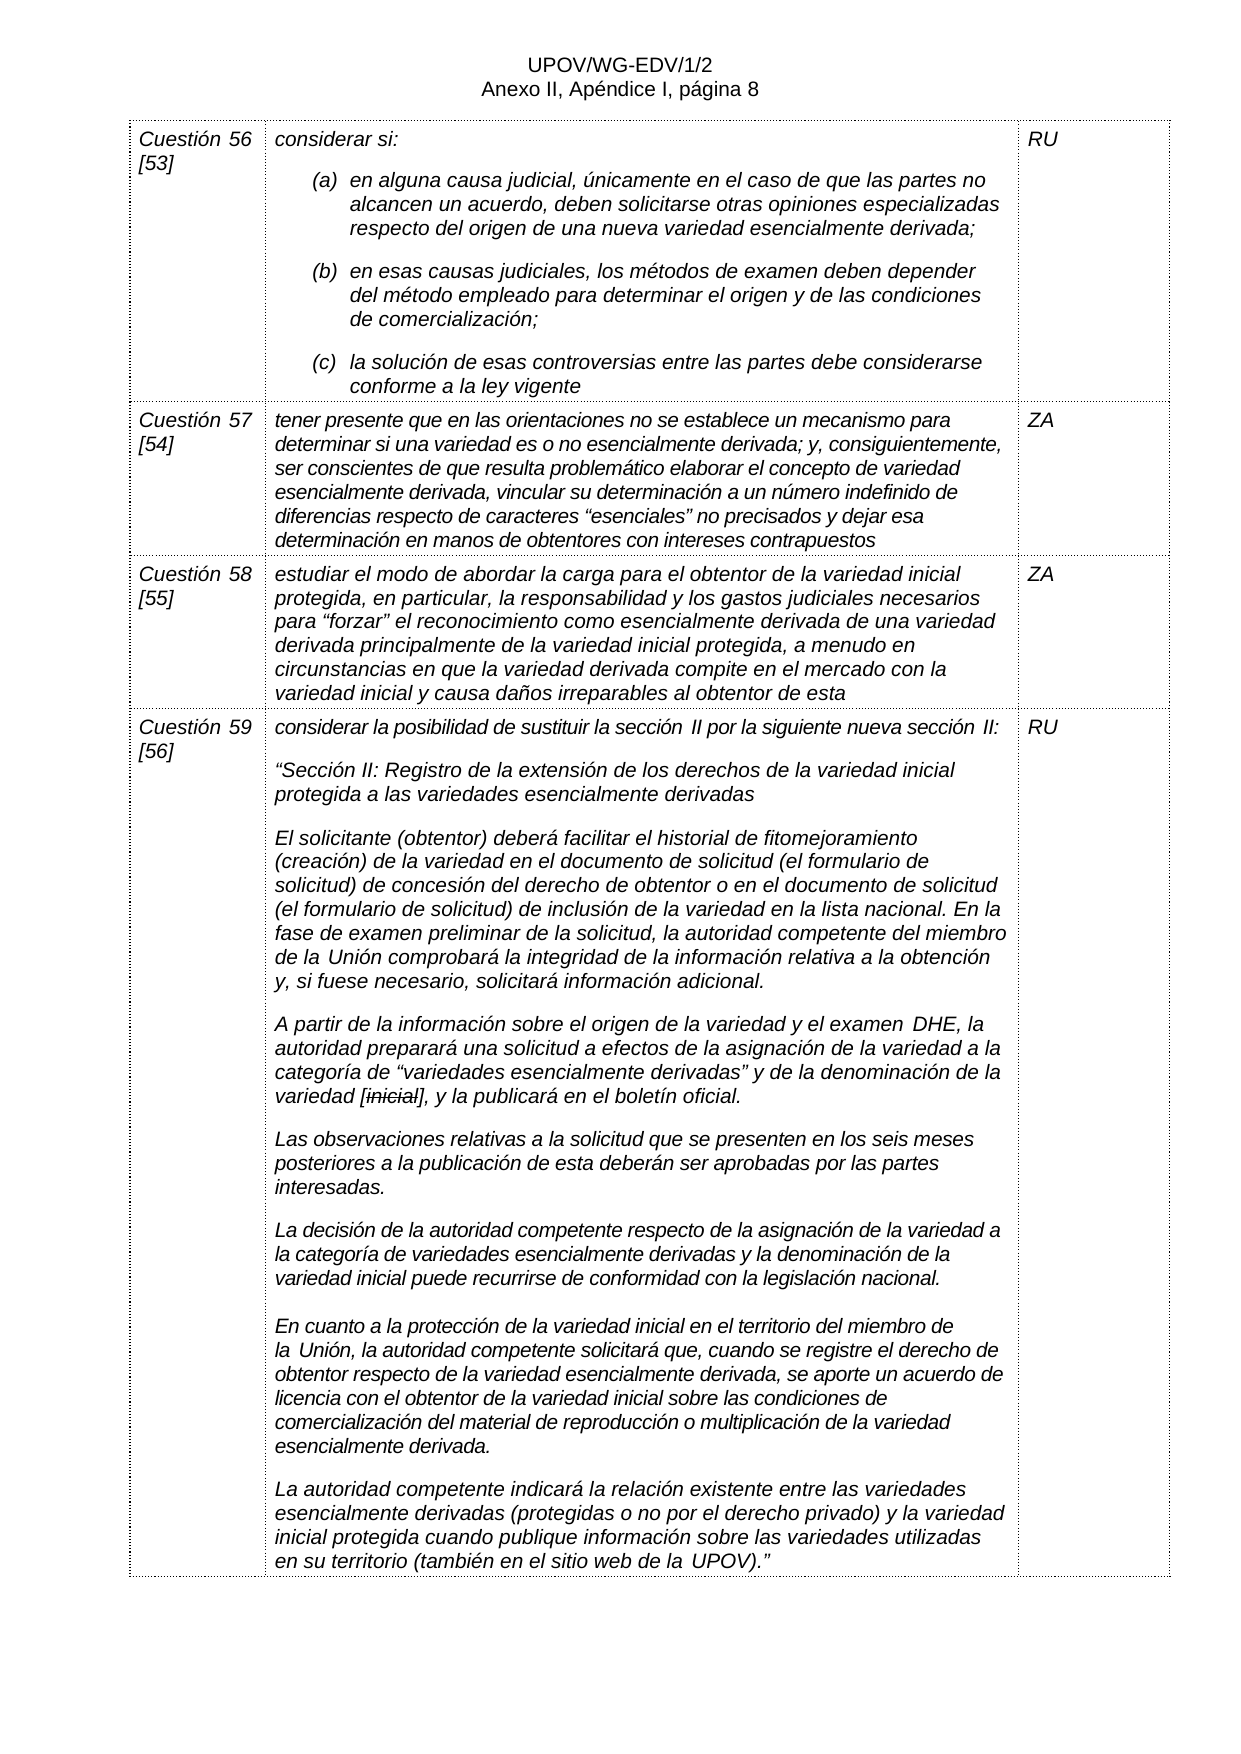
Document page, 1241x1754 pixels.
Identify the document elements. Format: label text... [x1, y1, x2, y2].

table_cell Cuestión 59 [56] [130, 708, 266, 1576]
table_cell RU [1019, 708, 1170, 1576]
table_cell ZA [1019, 401, 1170, 554]
table_cell considerar la posibilidad de sustituir la sección II por la siguiente nueva sección II: “Sección II: Registro de la extensión de los derechos de la variedad inicial protegida a las variedades esencialmente derivadas El solicitante (obtentor) deberá facilitar el historial de fitomejoramiento (creación) de la variedad en el documento de solicitud (el formulario de solicitud) de concesión del derecho de obtentor o en el documento de solicitud (el formulario de solicitud) de inclusión de la variedad en la lista nacional. En la fase de examen preliminar de la solicitud, la autoridad competente del miembro de la Unión comprobará la integridad de la información relativa a la obtención y, si fuese necesario, solicitará información adicional. A partir de la información sobre el origen de la variedad y el examen DHE, la autoridad preparará una solicitud a efectos de la asignación de la variedad a la categoría de “variedades esencialmente derivadas” y de la denominación de la variedad [inicial], y la publicará en el boletín oficial. Las observaciones relativas a la solicitud que se presenten en los seis meses posteriores a la publicación de esta deberán ser aprobadas por las partes interesadas. La decisión de la autoridad competente respecto de la asignación de la variedad a la categoría de variedades esencialmente derivadas y la denominación de la variedad inicial puede recurrirse de conformidad con la legislación nacional. En cuanto a la protección de la variedad inicial en el territorio del miembro de la Unión, la autoridad competente solicitará que, cuando se registre el derecho de obtentor respecto de la variedad esencialmente derivada, se aporte un acuerdo de licencia con el obtentor de la variedad inicial sobre las condiciones de comercialización del material de reproducción o multiplicación de la variedad esencialmente derivada. La autoridad competente indicará la relación existente entre las variedades esencialmente derivadas (protegidas o no por el derecho privado) y la variedad inicial protegida cuando publique información sobre las variedades utilizadas en su territorio (también en el sitio web de la UPOV).” [266, 708, 1019, 1576]
table_cell estudiar el modo de abordar la carga para el obtentor de la variedad inicial protegida, en particular, la responsabilidad y los gastos judiciales necesarios para “forzar” el reconocimiento como esencialmente derivada de una variedad derivada principalmente de la variedad inicial protegida, a menudo en circunstancias en que la variedad derivada compite en el mercado con la variedad inicial y causa daños irreparables al obtentor de esta [266, 555, 1019, 708]
table_cell considerar si: en alguna causa judicial, únicamente en el caso de que las partes no alcancen un acuerdo, deben solicitarse otras opiniones especializadas respecto del origen de una nueva variedad esencialmente derivada; en esas causas judiciales, los métodos de examen deben depender del método empleado para determinar el origen y de las condiciones de comercialización; la solución de esas controversias entre las partes debe considerarse conforme a la ley vigente [266, 120, 1019, 401]
table_cell ZA [1019, 555, 1170, 708]
table_cell tener presente que en las orientaciones no se establece un mecanismo para determinar si una variedad es o no esencialmente derivada; y, consiguientemente, ser conscientes de que resulta problemático elaborar el concepto de variedad esencialmente derivada, vincular su determinación a un número indefinido de diferencias respecto de caracteres “esenciales” no precisados y dejar esa determinación en manos de obtentores con intereses contrapuestos [266, 401, 1019, 554]
table_cell Cuestión 56 [53] [130, 120, 266, 401]
table_cell RU [1019, 120, 1170, 401]
table_cell Cuestión 57 [54] [130, 401, 266, 554]
table_cell Cuestión 58 [55] [130, 555, 266, 708]
